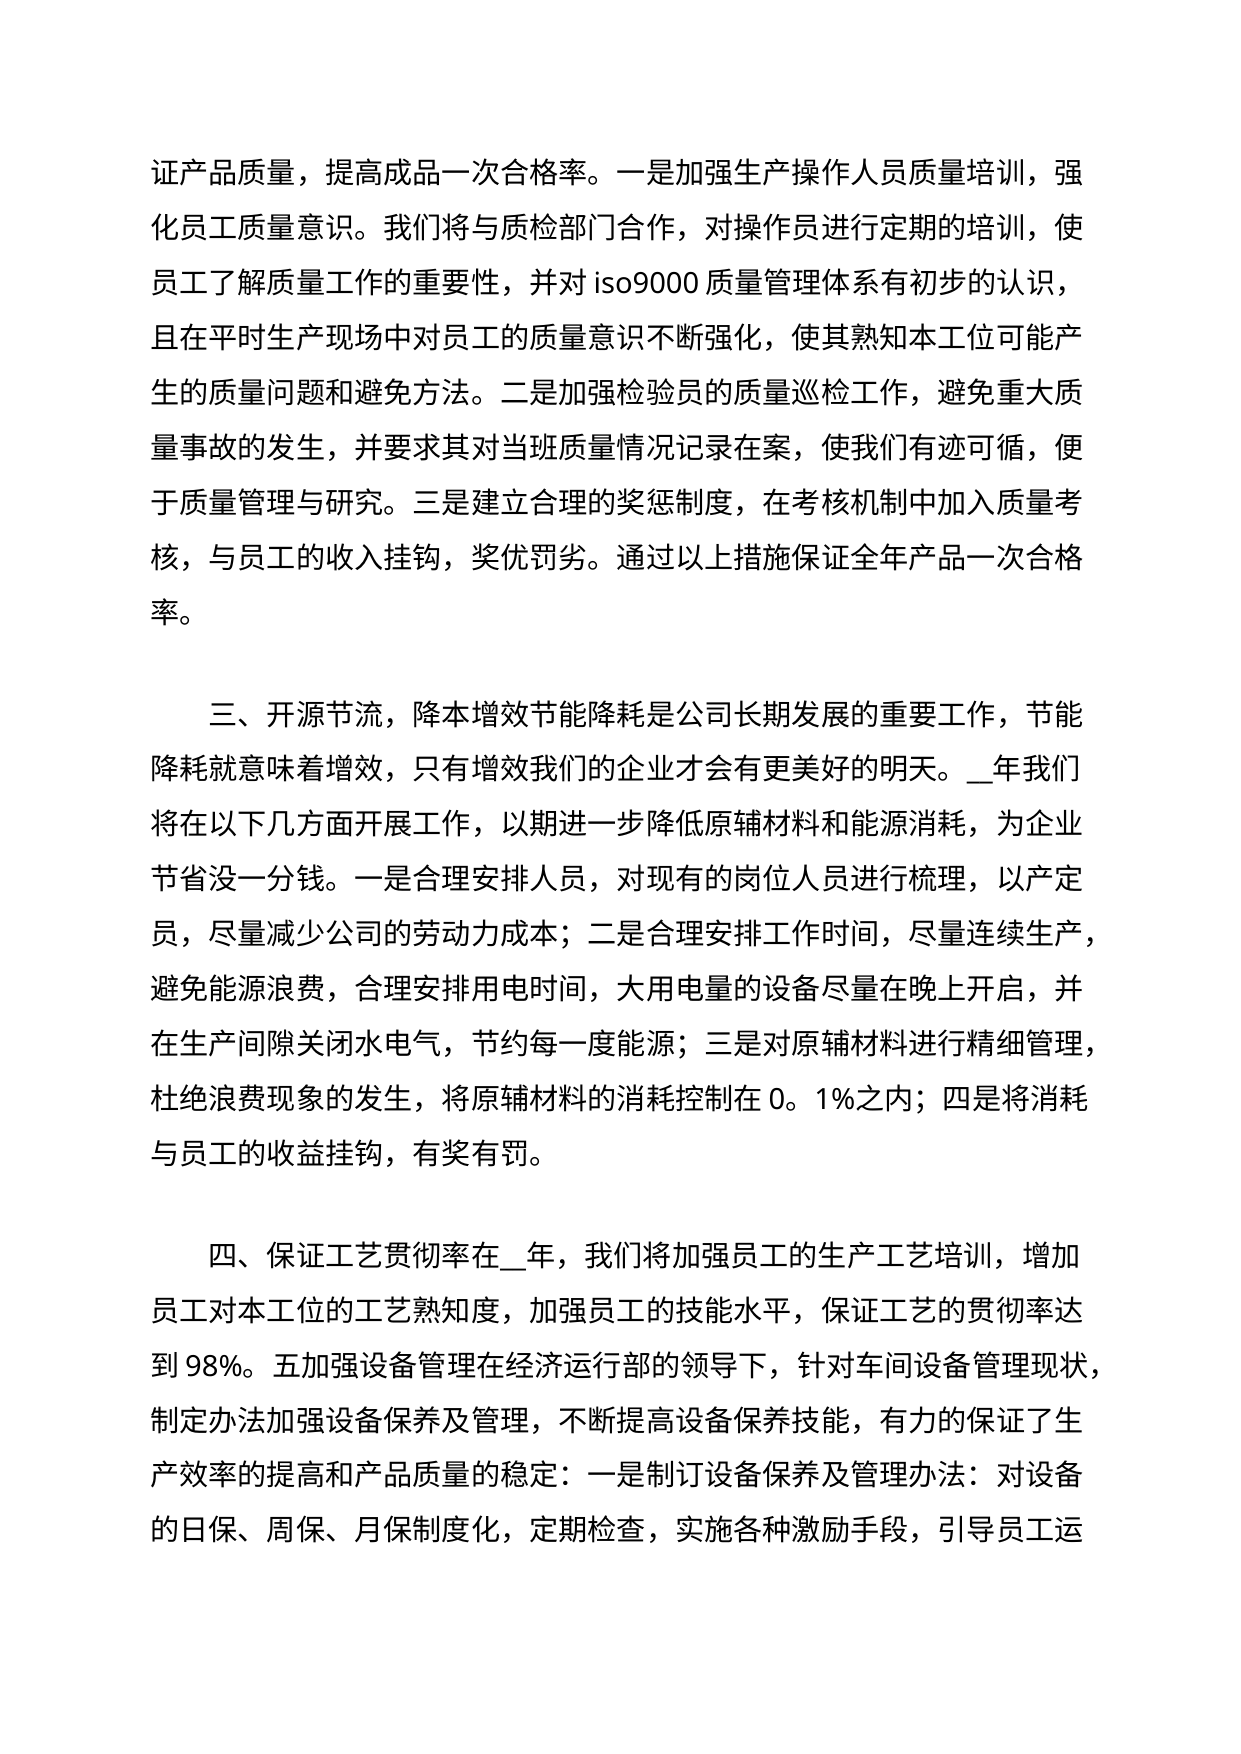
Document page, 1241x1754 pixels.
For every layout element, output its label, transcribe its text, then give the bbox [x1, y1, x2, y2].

text 三、开源节流，降本增效节能降耗是公司长期发展的重要工作，节能降耗就意味着增效，只有增效我们的企业才会有更美好的明天。__年我们将在以下几方面开展工作，以期进一步降低原辅材料和能源消耗，为企业节省没一分钱。一是合理安排人员，对现有的岗位人员进行梳理，以产定员，尽量减少公司的劳动力成本；二是合理安排工作时间，尽量连续生产，避免能源浪费，合理安排用电时间，大用电量的设备尽量在晚上开启，并在生产间隙关闭水电气，节约每一度能源；三是对原辅材料进行精细管理，杜绝浪费现象的发生，将原辅材料的消耗控制在0。1%之内；四是将消耗与员工的收益挂钩，有奖有罚。 [150, 691, 1090, 1173]
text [150, 150, 1090, 632]
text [150, 1232, 1090, 1549]
